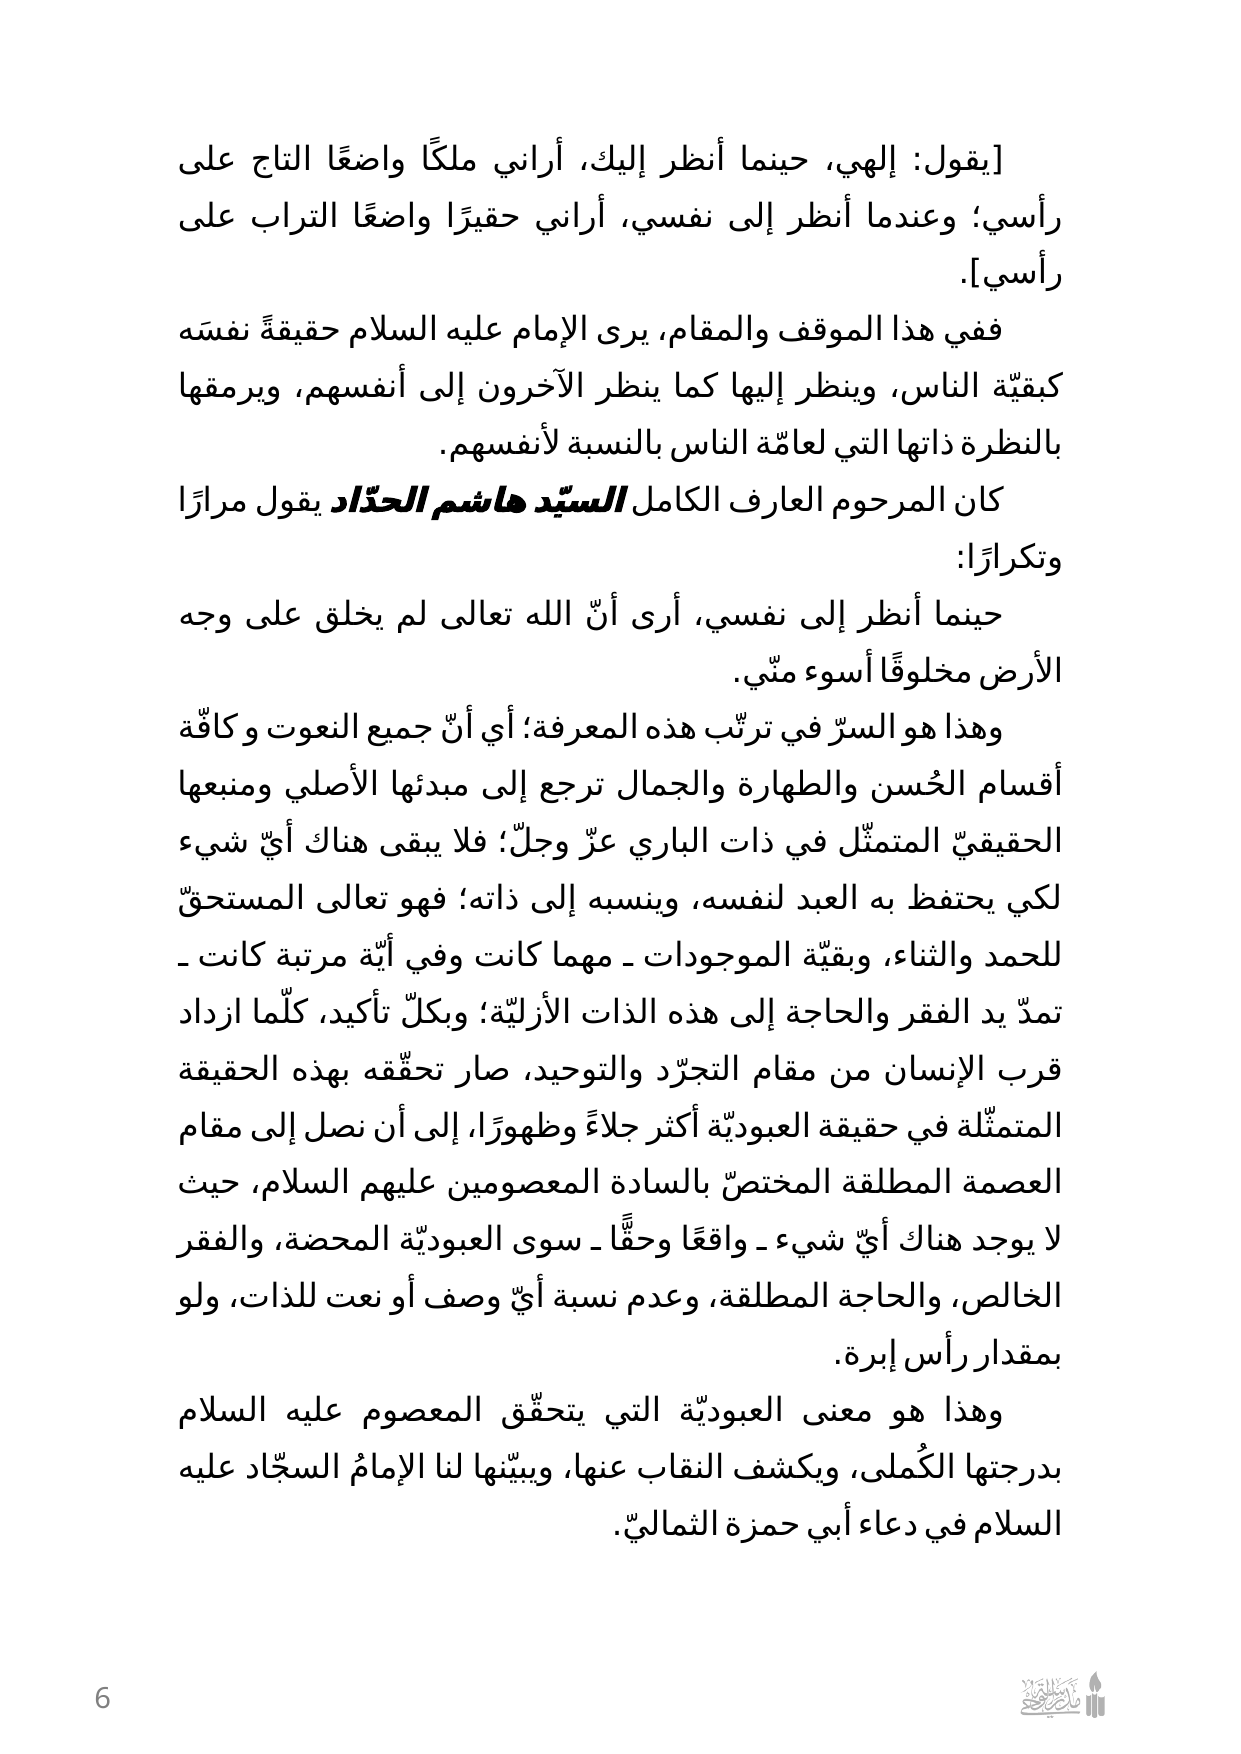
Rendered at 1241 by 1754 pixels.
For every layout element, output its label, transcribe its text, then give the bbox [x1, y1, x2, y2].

text وهذا هو السرّ في ترتّب هذه المعرفة؛ أي أنّ جميع النعوت و كافّة أقسام الحُسن والطهارة والجمال ترجع إلى مبدئها الأصلي ومنبعها الحقيقيّ المتمثّل في ذات الباري عزّ وجلّ؛ فلا يبقى هناك أيّ شيء لكي يحتفظ به العبد لنفسه، وينسبه إلى ذاته؛ فهو تعالى المستحقّ للحمد والثناء، وبقيّة الموجودات ـ مهما كانت وفي أيّة مرتبة كانت ـ تمدّ يد الفقر والحاجة إلى هذه الذات الأزليّة؛ وبكلّ تأكيد، كلّما ازداد قرب الإنسان من مقام التجرّد والتوحيد، صار تحقّقه بهذه الحقيقة المتمثّلة في حقيقة العبوديّة أكثر جلاءً وظهورًا، إلى أن نصل إلى مقام العصمة المطلقة المختصّ بالسادة المعصومين عليهم السلام، حيث لا يوجد هناك أيّ شيء ـ واقعًا وحقًّا ـ سوى العبوديّة المحضة، والفقر الخالص، والحاجة المطلقة، وعدم نسبة أيّ وصف أو نعت للذات، ولو بمقدار رأس إبرة. [177, 704, 1063, 1387]
text وهذا هو معنى العبوديّة التي يتحقّق المعصوم عليه السلام بدرجتها الكُملى، ويكشف النقاب عنها، ويبيّنها لنا الإمامُ السجّاد عليه السلام في دعاء أبي حمزة الثماليّ. [177, 1387, 1063, 1558]
text حينما أنظر إلى نفسي، أرى أنّ الله تعالى لم يخلق على وجه الأرض مخلوقًا أسوء منّي. [177, 591, 1063, 704]
text [يقول: إلهي، حينما أنظر إليك، أراني ملكًا واضعًا التاج على رأسي؛ وعندما أنظر إلى نفسي، أراني حقيرًا واضعًا التراب على رأسي]. [177, 136, 1063, 306]
text ففي هذا الموقف والمقام، يرى الإمام عليه السلام حقيقةً نفسَه كبقيّة الناس، وينظر إليها كما ينظر الآخرون إلى أنفسهم، ويرمقها بالنظرة ذاتها التي لعامّة الناس بالنسبة لأنفسهم. [177, 306, 1063, 477]
picture [1020, 1671, 1105, 1718]
text كان المرحوم العارف الكامل السيّد هاشم الحدّاد يقول مرارًا وتكرارًا: [177, 477, 1063, 591]
